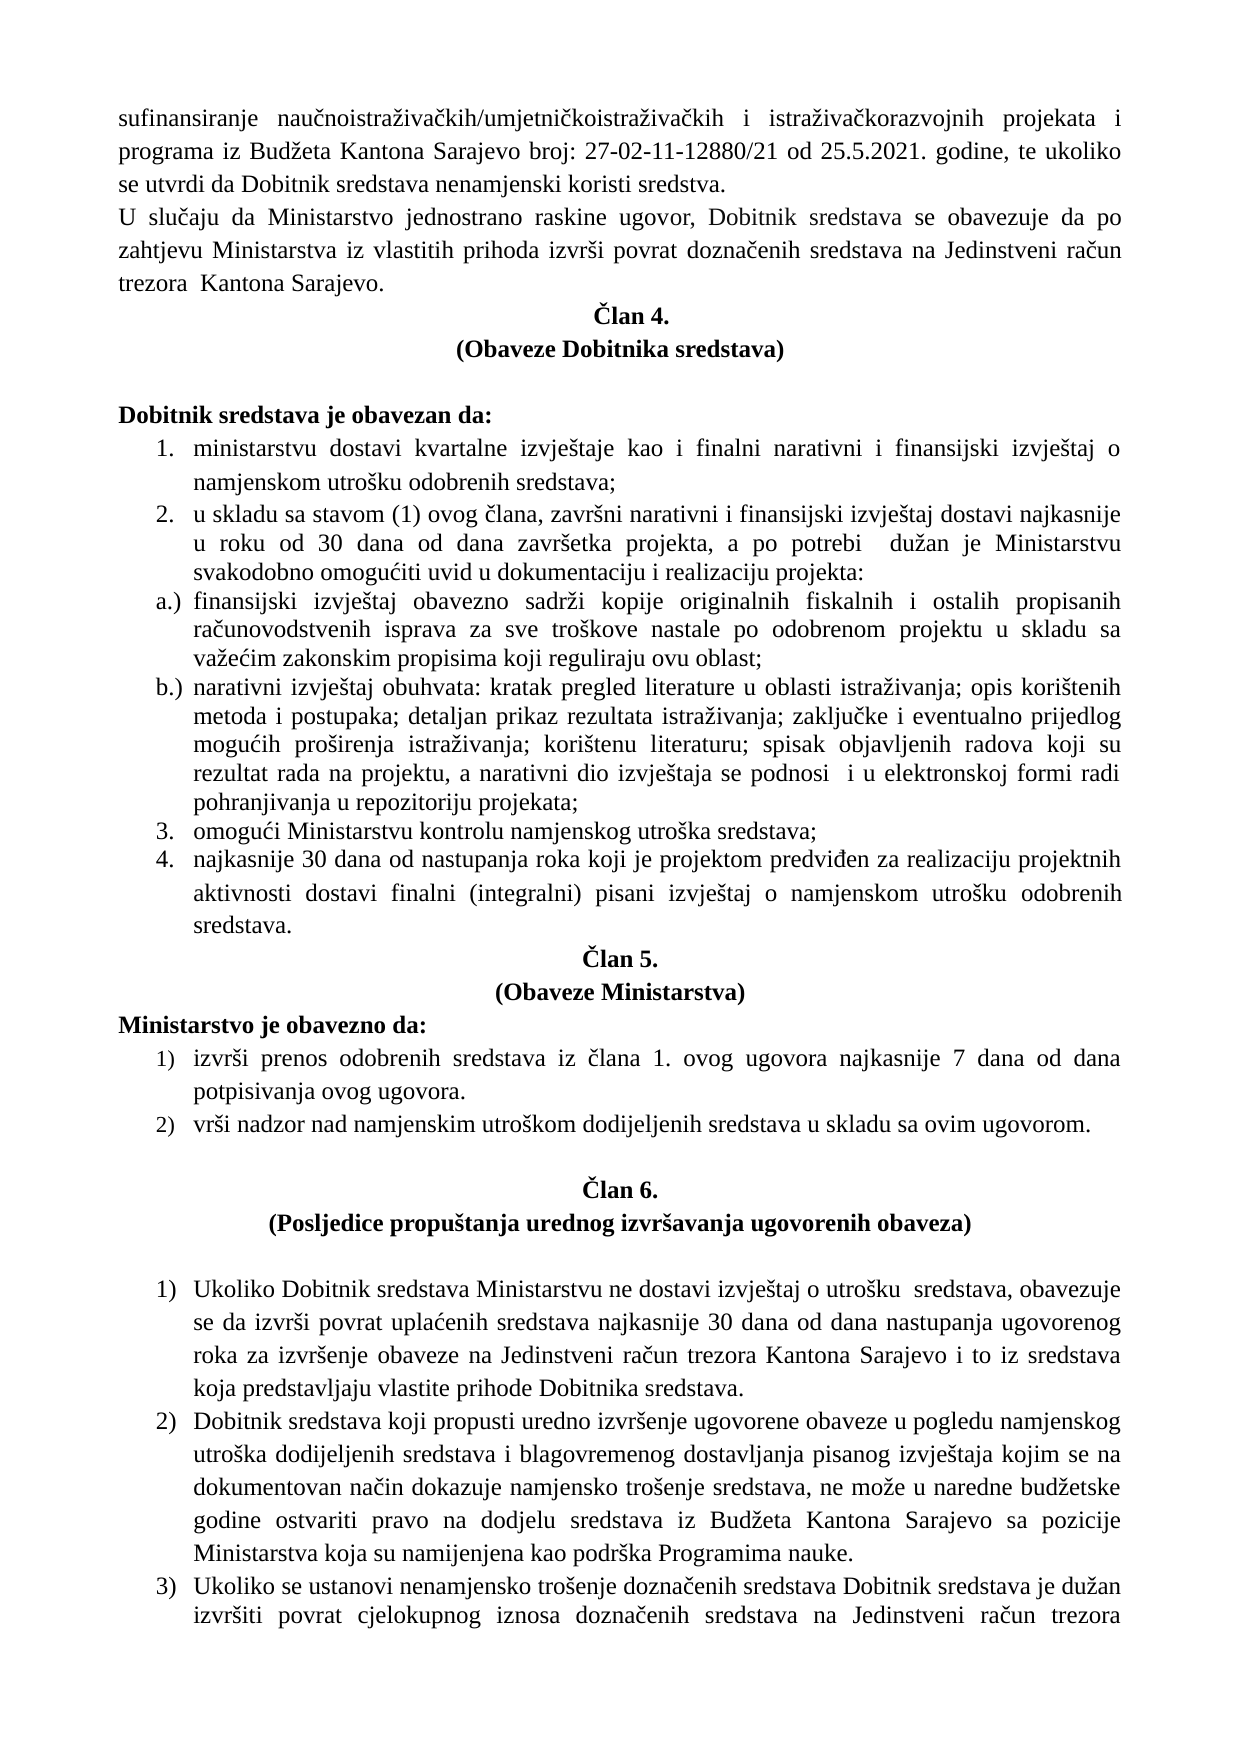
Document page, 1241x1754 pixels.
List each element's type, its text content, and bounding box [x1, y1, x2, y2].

text Član 6. [118, 1175, 1122, 1203]
list u skladu sa stavom (1) ovog člana, završni narativni i finansijski izvještaj dostavi najkasnije u roku od 30 dana od dana završetka projekta, a po potrebi dužan je Ministarstvu svakodobno omogućiti uvid u dokumentaciju i realizaciju projekta: [156, 499, 1122, 586]
list finansijski izvještaj obavezno sadrži kopije originalnih fiskalnih i ostalih propisanih računovodstvenih isprava za sve troškove nastale po odobrenom projektu u skladu sa važećim zakonskim propisima koji reguliraju ovu oblast; [156, 586, 1122, 672]
list Ukoliko Dobitnik sredstava Ministarstvu ne dostavi izvještaj o utrošku sredstava, obavezuje se da izvrši povrat uplaćenih sredstava najkasnije 30 dana od dana nastupanja ugovorenog roka za izvršenje obaveze na Jedinstveni račun trezora Kantona Sarajevo i to iz sredstava koja predstavljaju vlastite prihode Dobitnika sredstava. [156, 1274, 1122, 1402]
list najkasnije 30 dana od nastupanja roka koji je projektom predviđen za realizaciju projektnih aktivnosti dostavi finalni (integralni) pisani izvještaj o namjenskom utrošku odobrenih sredstava. [156, 844, 1122, 939]
list vrši nadzor nad namjenskim utroškom dodijeljenih sredstava u skladu sa ovim ugovorom. [156, 1109, 1122, 1137]
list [156, 1571, 1122, 1628]
text Ministarstvo je obavezno da: [118, 1010, 1122, 1038]
text (Obaveze Dobitnika sredstava) [118, 334, 1122, 363]
text (Obaveze Ministarstva) [118, 977, 1122, 1005]
text Član 4. [118, 301, 1122, 330]
list izvrši prenos odobrenih sredstava iz člana 1. ovog ugovora najkasnije 7 dana od dana potpisivanja ovog ugovora. [156, 1043, 1122, 1104]
text Član 5. [118, 944, 1122, 972]
text Dobitnik sredstava je obavezan da: [118, 401, 1122, 429]
list omogući Ministarstvu kontrolu namjenskog utroška sredstava; [156, 816, 1122, 844]
text U slučaju da Ministarstvo jednostrano raskine ugovor, Dobitnik sredstava se obavezuje da po zahtjevu Ministarstva iz vlastitih prihoda izvrši povrat doznačenih sredstava na Jedinstveni račun trezora Kantona Sarajevo. [118, 202, 1122, 297]
list ministarstvu dostavi kvartalne izvještaje kao i finalni narativni i finansijski izvještaj o namjenskom utrošku odobrenih sredstava; [156, 433, 1122, 495]
list Dobitnik sredstava koji propusti uredno izvršenje ugovorene obaveze u pogledu namjenskog utroška dodijeljenih sredstava i blagovremenog dostavljanja pisanog izvještaja kojim se na dokumentovan način dokazuje namjensko trošenje sredstava, ne može u naredne budžetske godine ostvariti pravo na dodjelu sredstava iz Budžeta Kantona Sarajevo sa pozicije Ministarstva koja su namijenjena kao podrška Programima nauke. [156, 1406, 1122, 1567]
text (Posljedice propuštanja urednog izvršavanja ugovorenih obaveza) [118, 1208, 1122, 1237]
list narativni izvještaj obuhvata: kratak pregled literature u oblasti istraživanja; opis korištenih metoda i postupaka; detaljan prikaz rezultata istraživanja; zaključke i eventualno prijedlog mogućih proširenja istraživanja; korištenu literaturu; spisak objavljenih radova koji su rezultat rada na projektu, a narativni dio izvještaja se podnosi i u elektronskoj formi radi pohranjivanja u repozitoriju projekata; [156, 672, 1122, 816]
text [118, 103, 1122, 198]
